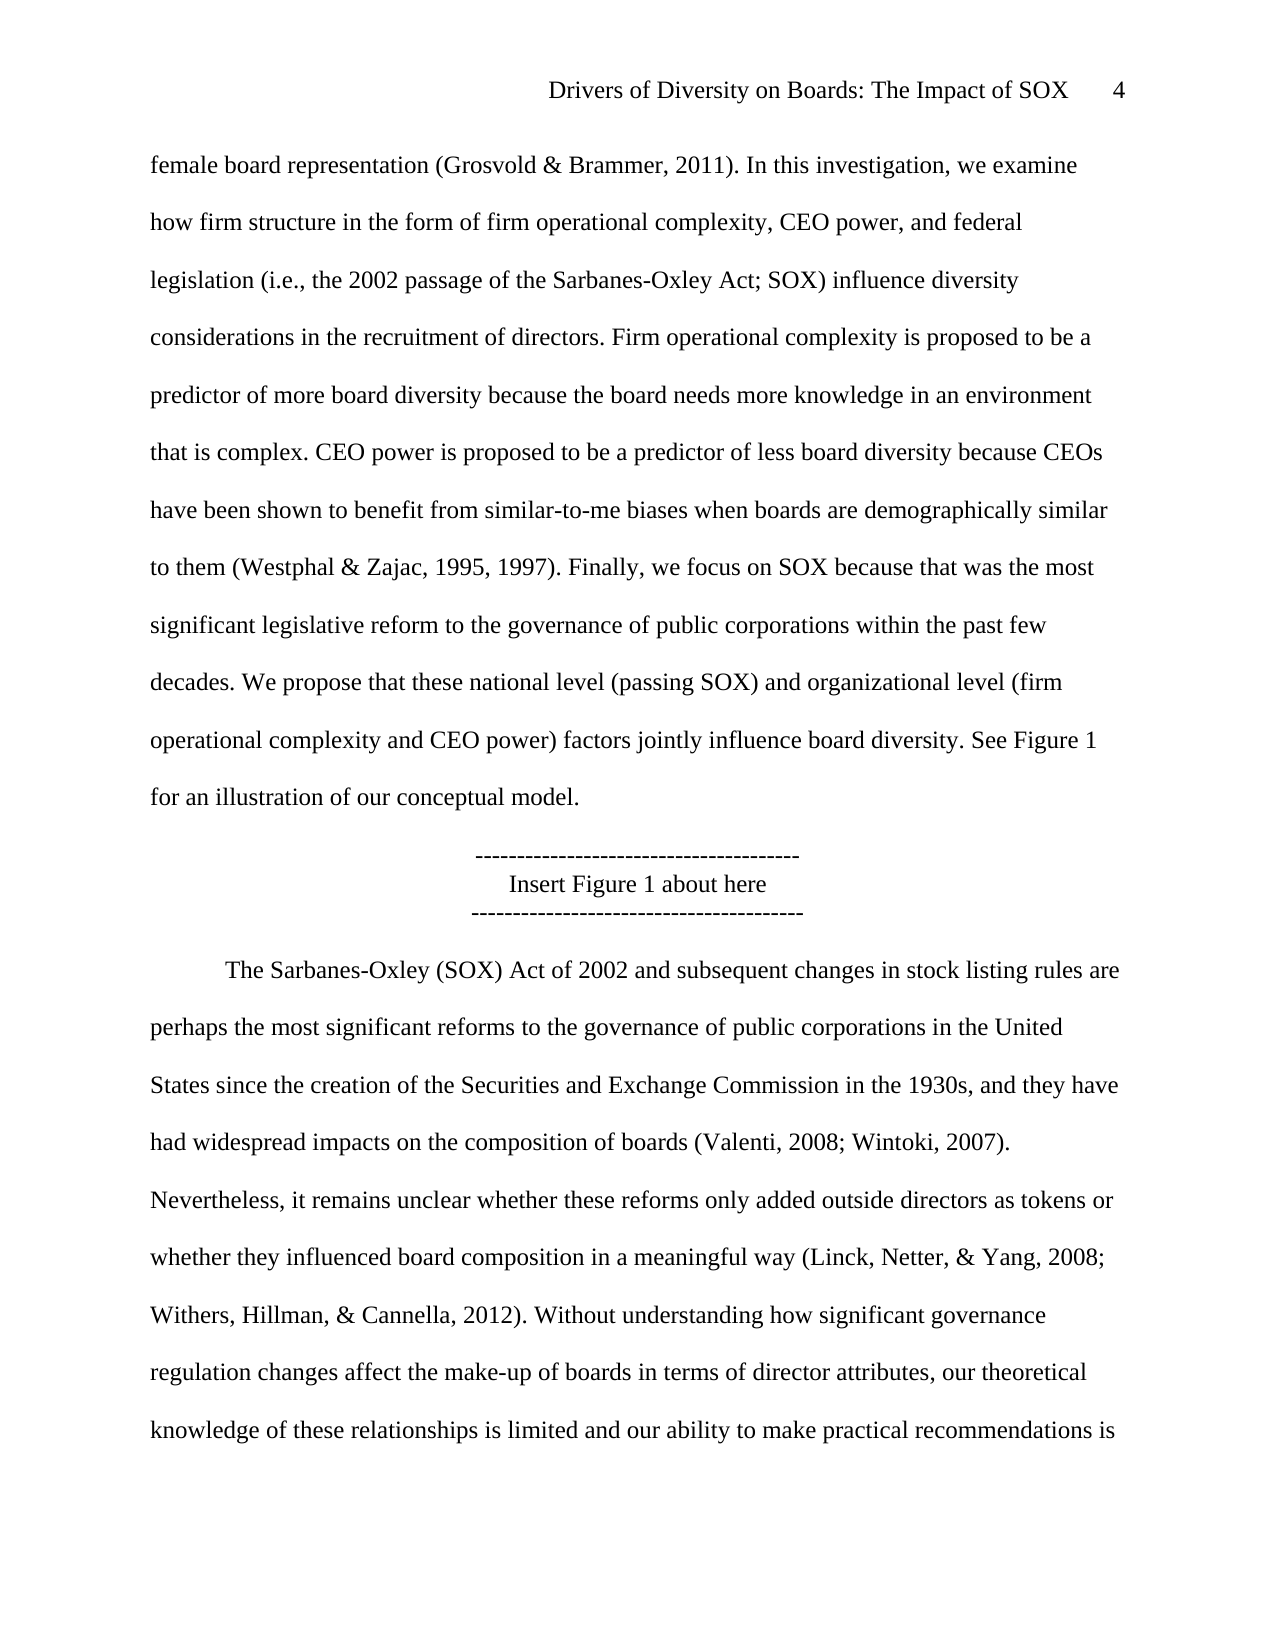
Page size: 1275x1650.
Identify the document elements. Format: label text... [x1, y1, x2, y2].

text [150, 955, 1125, 1444]
text --------------------------------------- [150, 840, 1125, 869]
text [150, 150, 1125, 811]
text Insert Figure 1 about here [150, 869, 1125, 897]
text ---------------------------------------- [150, 897, 1125, 926]
